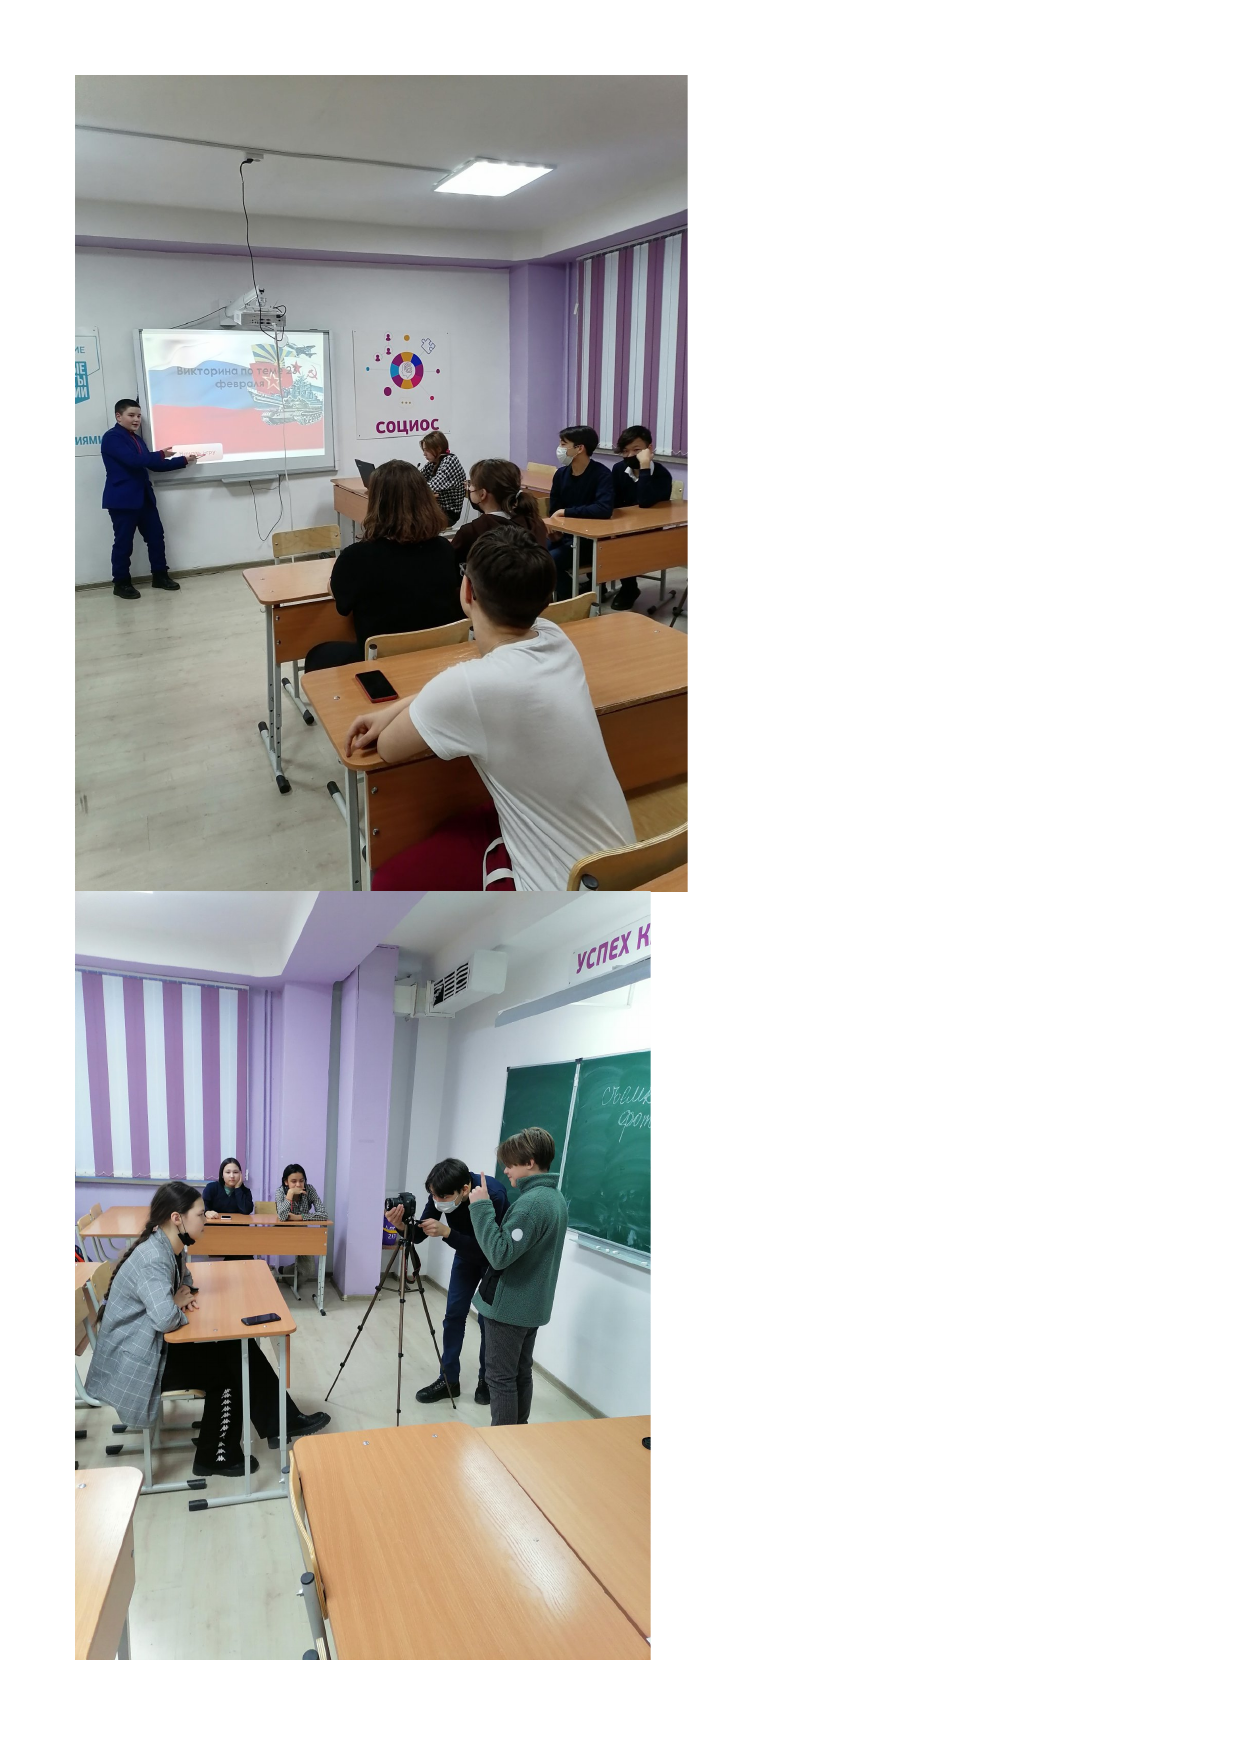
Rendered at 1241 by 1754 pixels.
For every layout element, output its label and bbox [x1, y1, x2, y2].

picture [75, 75, 688, 1660]
